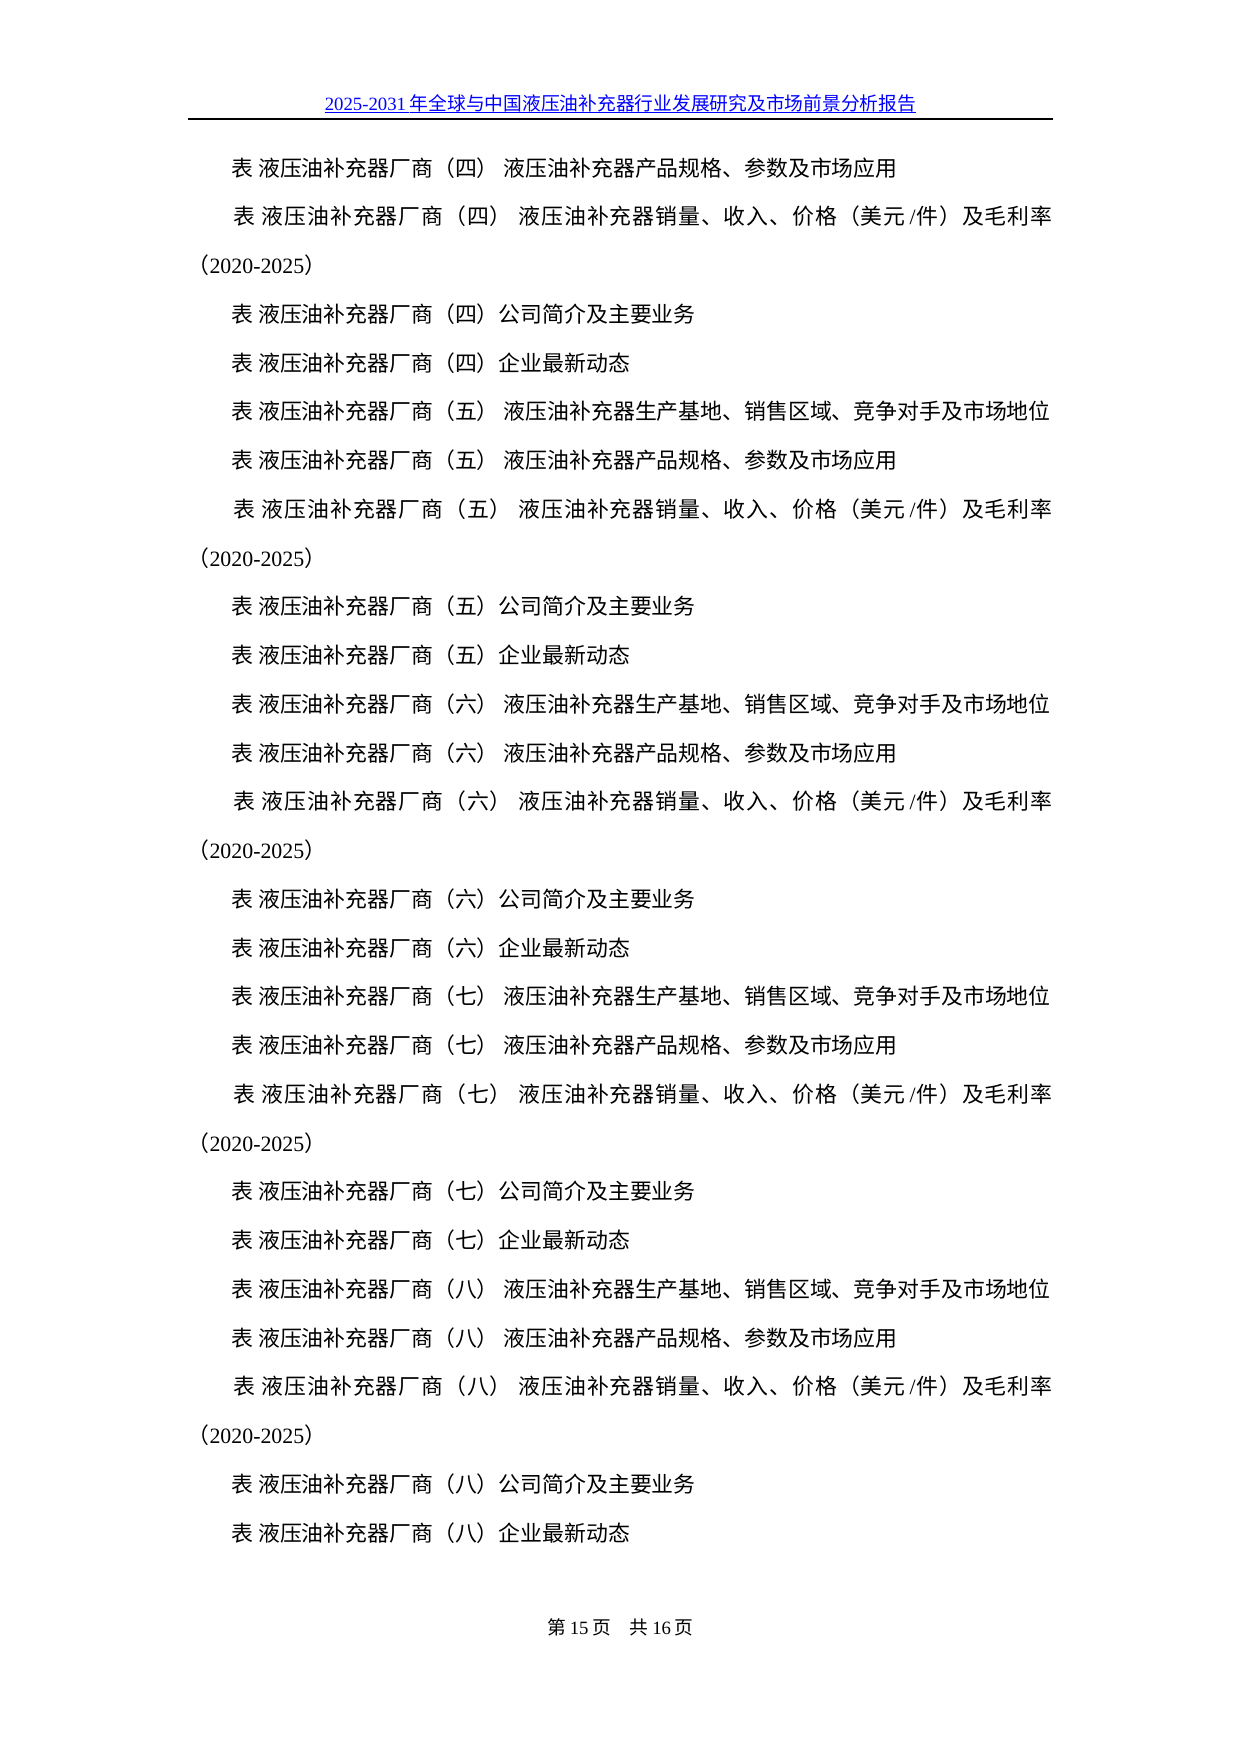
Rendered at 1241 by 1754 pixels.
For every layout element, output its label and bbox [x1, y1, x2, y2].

text [187, 150, 1053, 1548]
